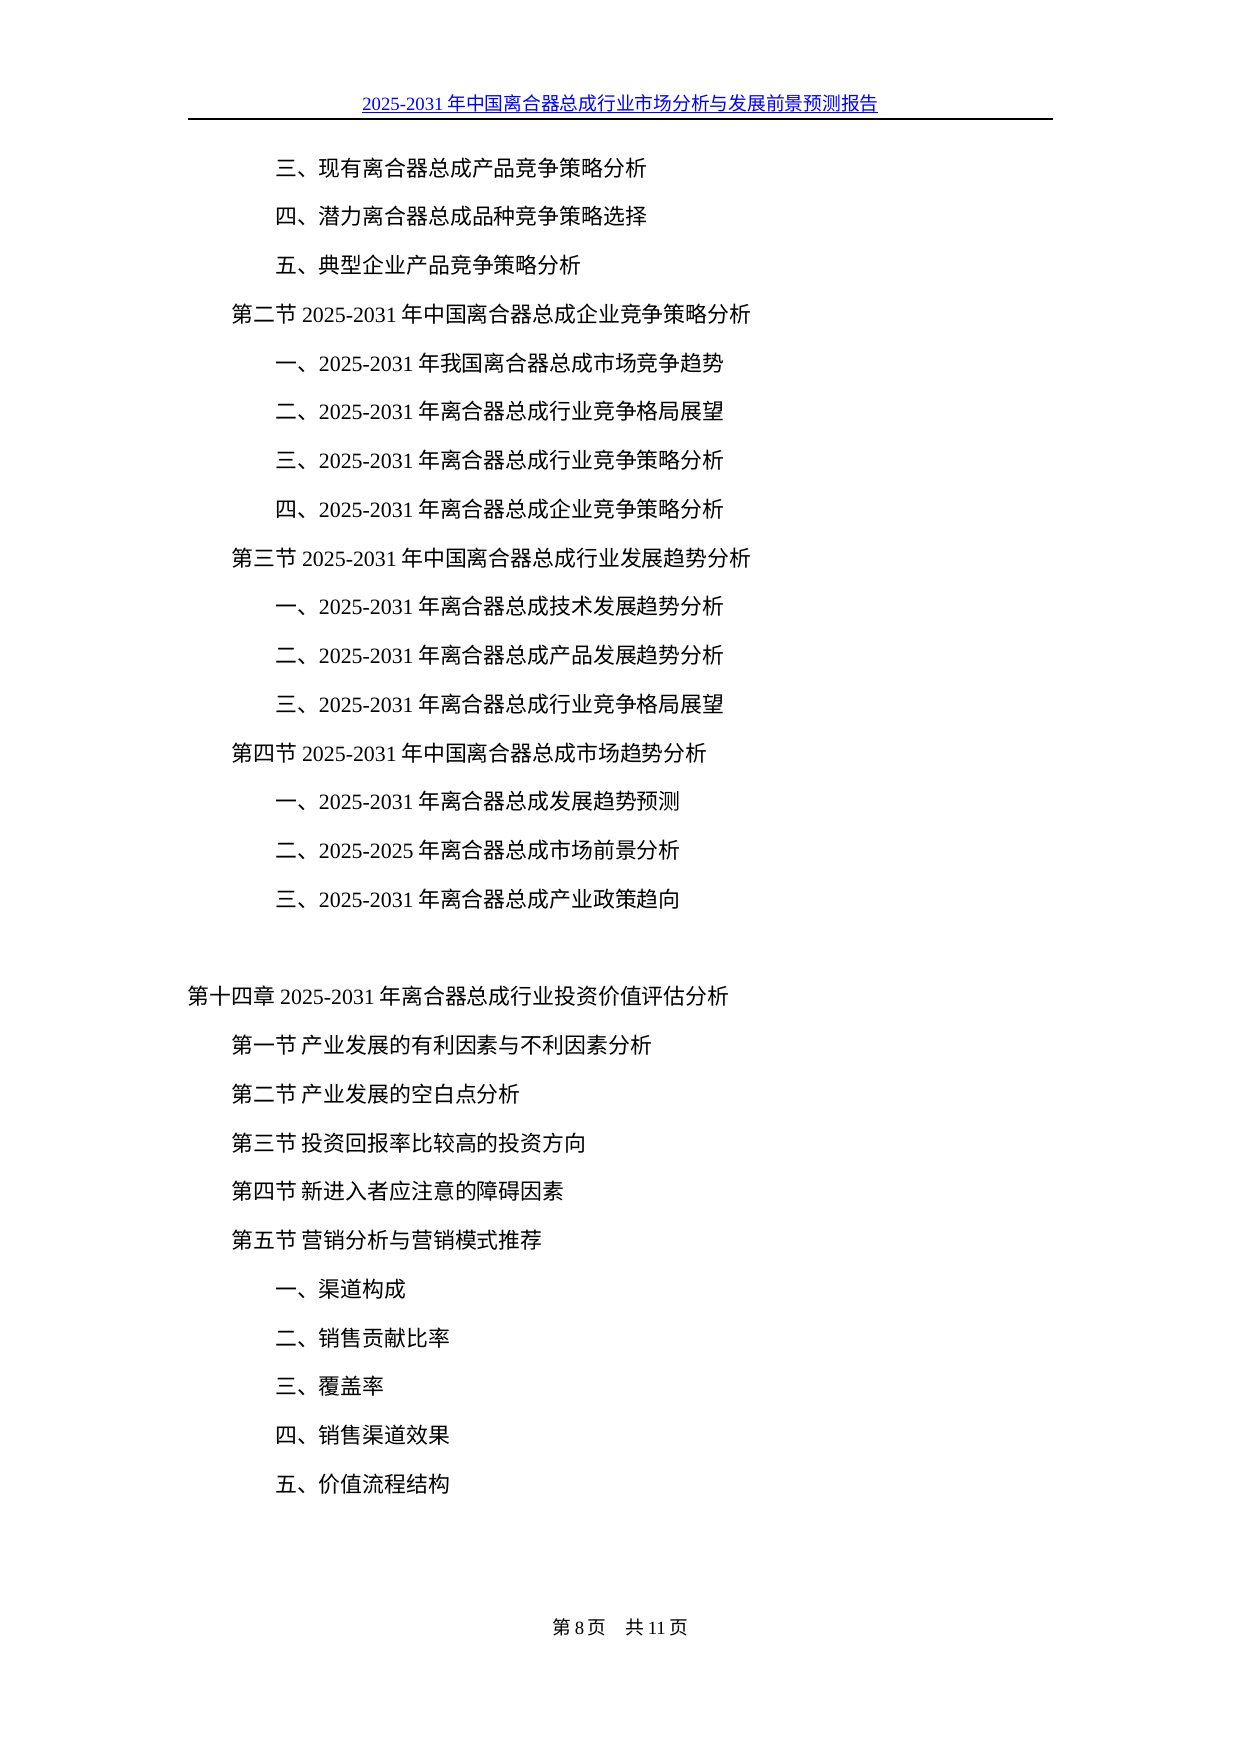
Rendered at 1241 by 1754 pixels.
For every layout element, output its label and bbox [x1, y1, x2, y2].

text [187, 150, 1053, 1499]
